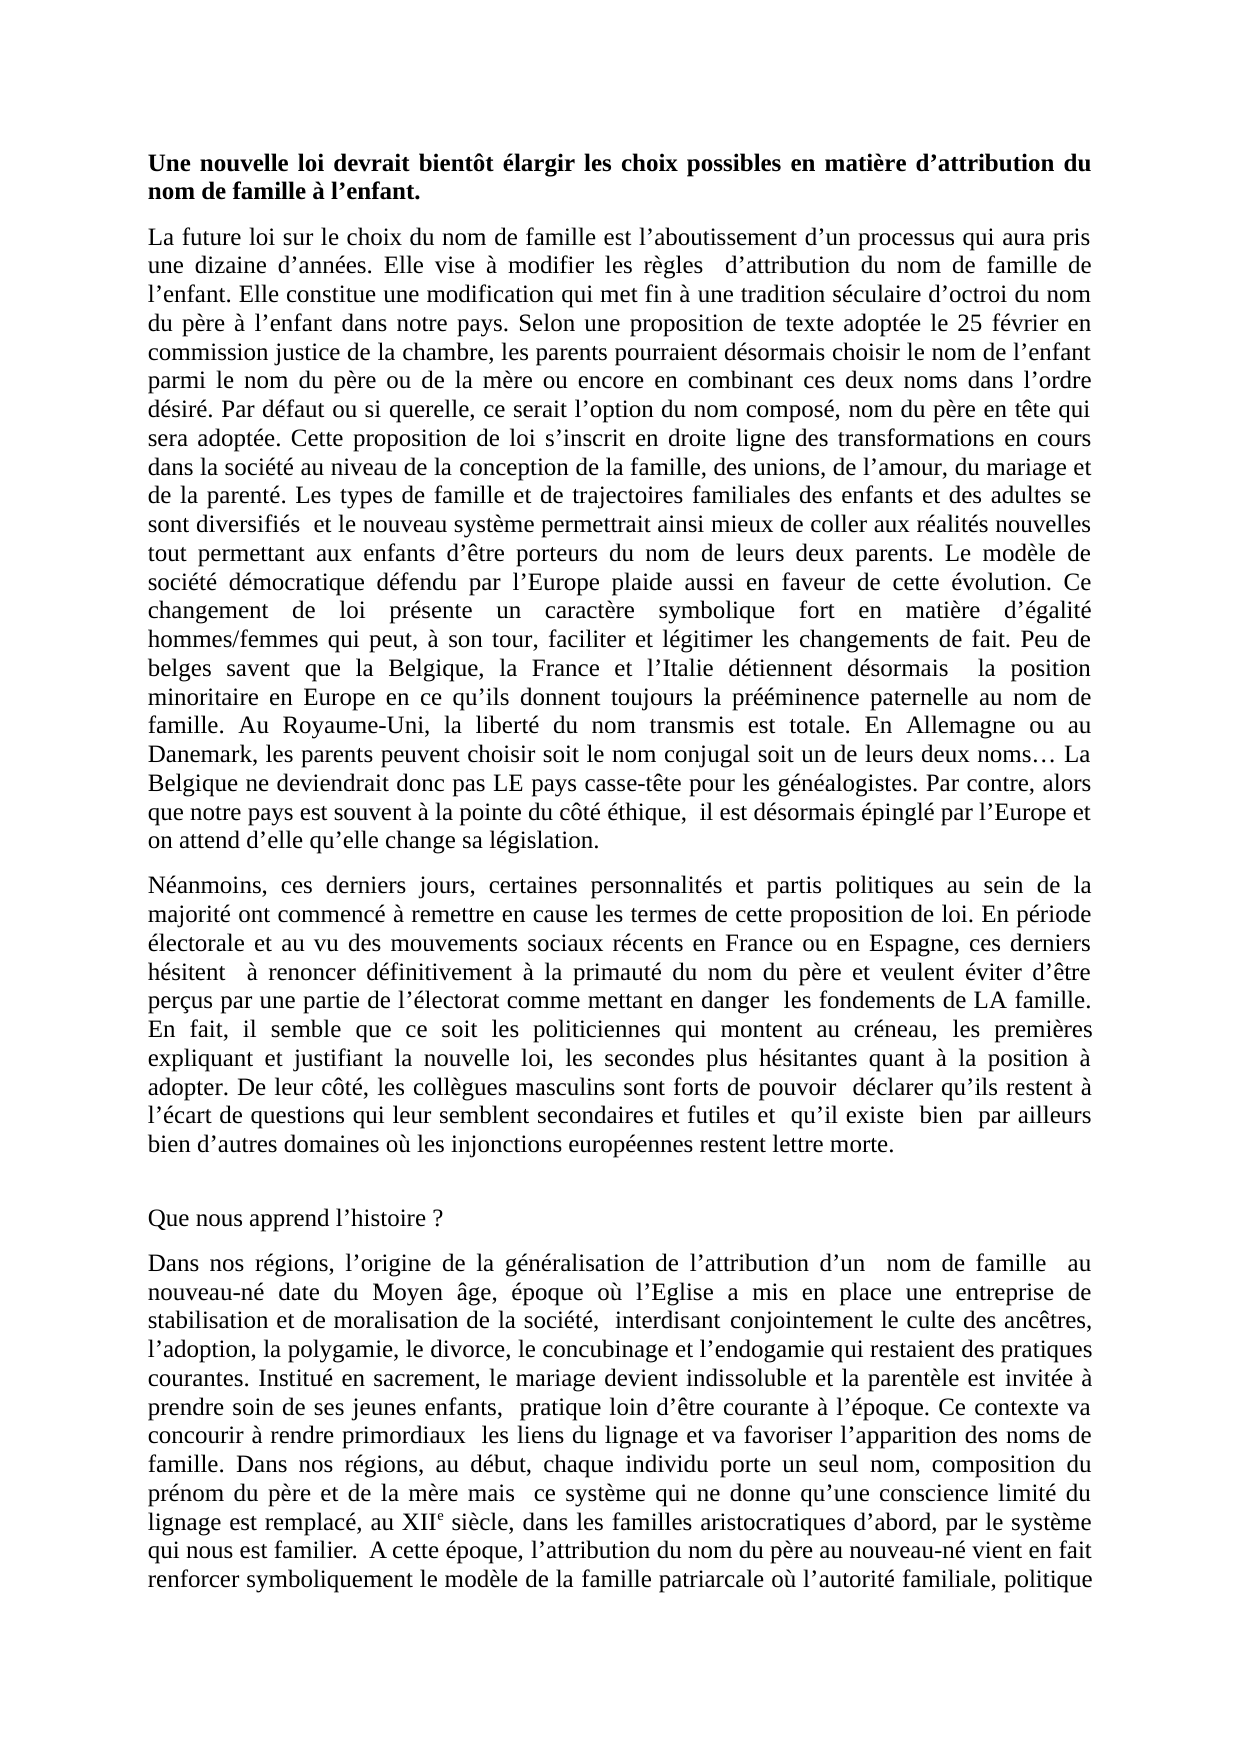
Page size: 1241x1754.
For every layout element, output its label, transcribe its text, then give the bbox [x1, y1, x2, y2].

text La future loi sur le choix du nom de famille est l’aboutissement d’un processus qui aura pris une dizaine d’années. Elle vise à modifier les règles d’attribution du nom de famille de l’enfant. Elle constitue une modification qui met fin à une tradition séculaire d’octroi du nom du père à l’enfant dans notre pays. Selon une proposition de texte adoptée le 25 février en commission justice de la chambre, les parents pourraient désormais choisir le nom de l’enfant parmi le nom du père ou de la mère ou encore en combinant ces deux noms dans l’ordre désiré. Par défaut ou si querelle, ce serait l’option du nom composé, nom du père en tête qui sera adoptée. Cette proposition de loi s’inscrit en droite ligne des transformations en cours dans la société au niveau de la conception de la famille, des unions, de l’amour, du mariage et de la parenté. Les types de famille et de trajectoires familiales des enfants et des adultes se sont diversifiés et le nouveau système permettrait ainsi mieux de coller aux réalités nouvelles tout permettant aux enfants d’être porteurs du nom de leurs deux parents. Le modèle de société démocratique défendu par l’Europe plaide aussi en faveur de cette évolution. Ce changement de loi présente un caractère symbolique fort en matière d’égalité hommes/femmes qui peut, à son tour, faciliter et légitimer les changements de fait. Peu de belges savent que la Belgique, la France et l’Italie détiennent désormais la position minoritaire en Europe en ce qu’ils donnent toujours la prééminence paternelle au nom de famille. Au Royaume-Uni, la liberté du nom transmis est totale. En Allemagne ou au Danemark, les parents peuvent choisir soit le nom conjugal soit un de leurs deux noms… La Belgique ne deviendrait donc pas LE pays casse-tête pour les généalogistes. Par contre, alors que notre pays est souvent à la pointe du côté éthique, il est désormais épinglé par l’Europe et on attend d’elle qu’elle change sa législation. [148, 222, 1093, 854]
text Que nous apprend l’histoire ? [148, 1203, 1093, 1231]
text Une nouvelle loi devrait bientôt élargir les choix possibles en matière d’attribution du nom de famille à l’enfant. [148, 148, 1093, 205]
text Néanmoins, ces derniers jours, certaines personnalités et partis politiques au sein de la majorité ont commencé à remettre en cause les termes de cette proposition de loi. En période électorale et au vu des mouvements sociaux récents en France ou en Espagne, ces derniers hésitent à renoncer définitivement à la primauté du nom du père et veulent éviter d’être perçus par une partie de l’électorat comme mettant en danger les fondements de LA famille. En fait, il semble que ce soit les politiciennes qui montent au créneau, les premières expliquant et justifiant la nouvelle loi, les secondes plus hésitantes quant à la position à adopter. De leur côté, les collègues masculins sont forts de pouvoir déclarer qu’ils restent à l’écart de questions qui leur semblent secondaires et futiles et qu’il existe bien par ailleurs bien d’autres domaines où les injonctions européennes restent lettre morte. [148, 870, 1093, 1158]
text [148, 1248, 1093, 1593]
